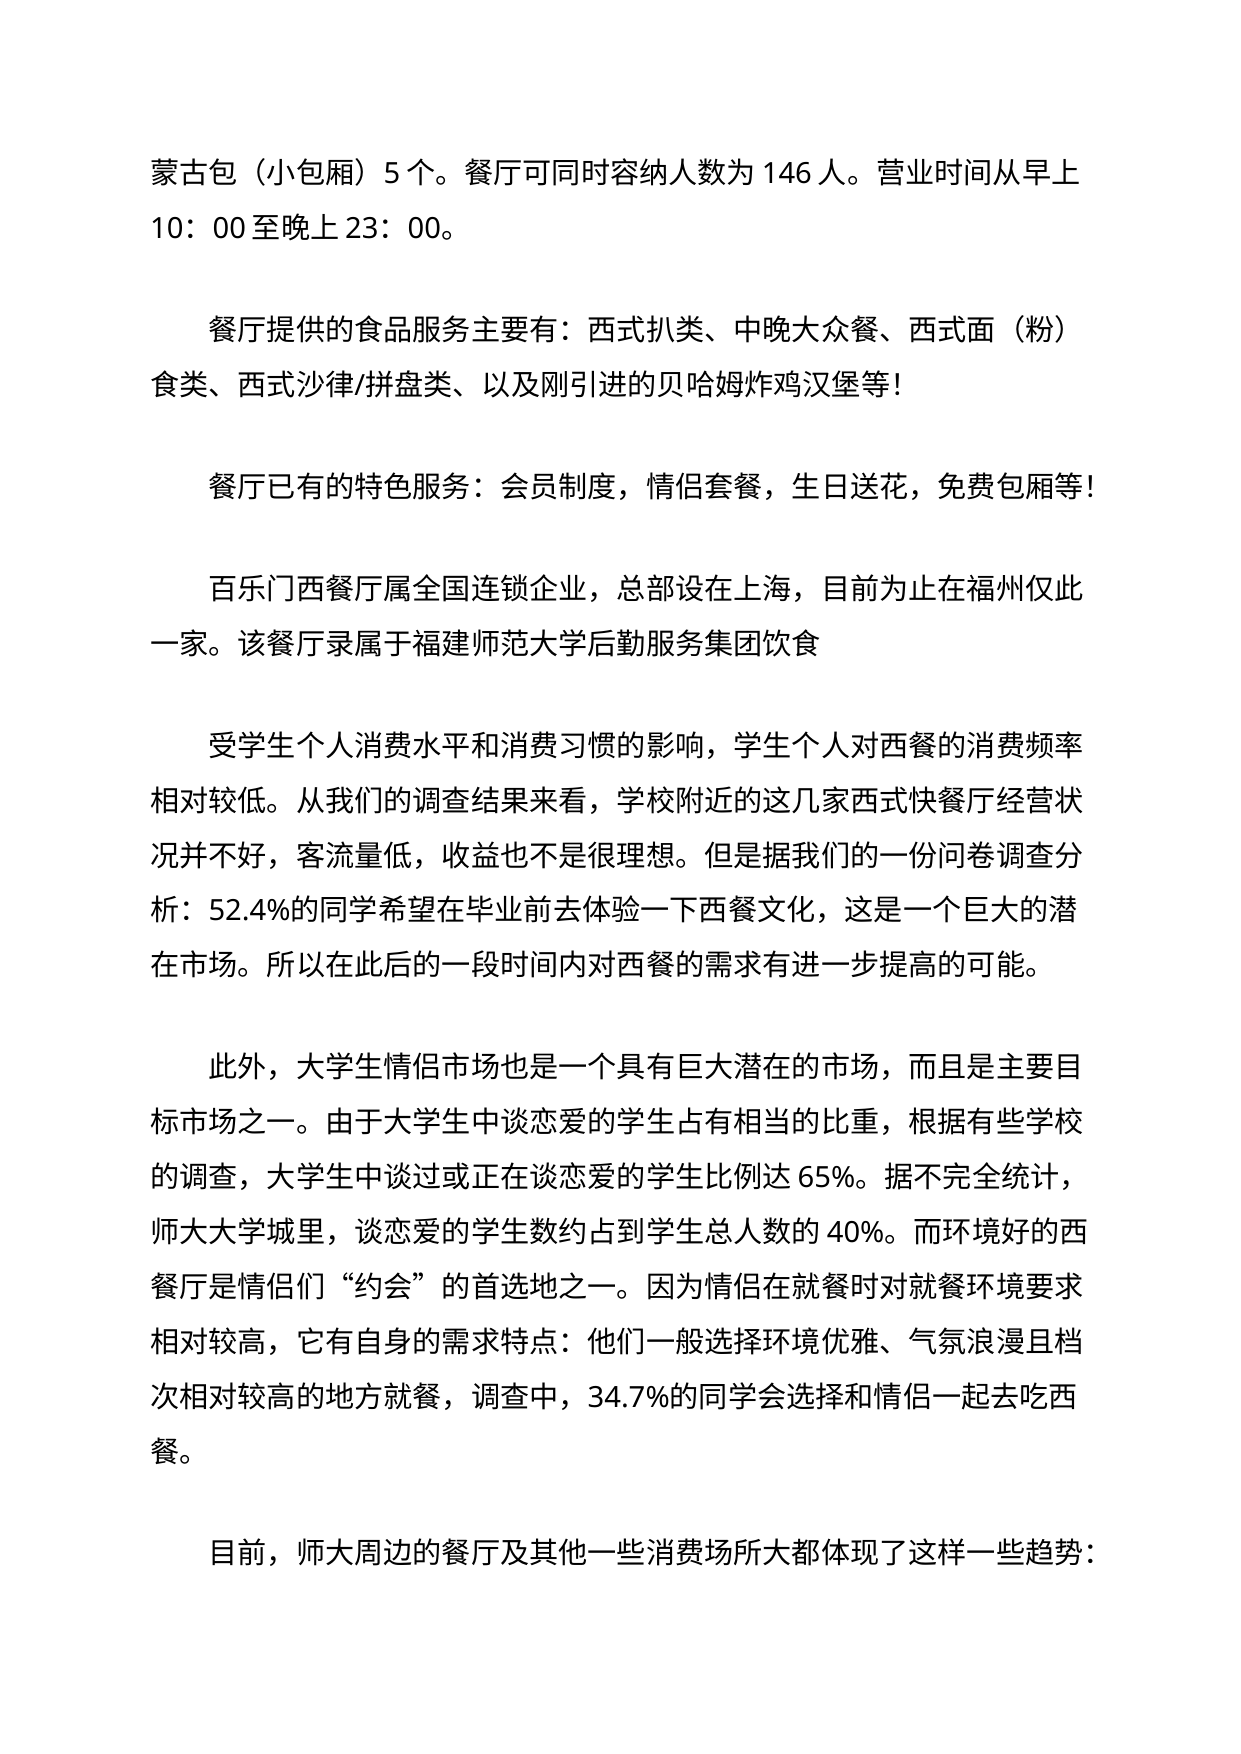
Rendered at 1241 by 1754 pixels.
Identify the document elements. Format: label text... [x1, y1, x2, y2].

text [150, 1530, 1090, 1572]
text 百乐门西餐厅属全国连锁企业，总部设在上海，目前为止在福州仅此一家。该餐厅录属于福建师范大学后勤服务集团饮食 [150, 566, 1090, 663]
text 此外，大学生情侣市场也是一个具有巨大潜在的市场，而且是主要目标市场之一。由于大学生中谈恋爱的学生占有相当的比重，根据有些学校的调查，大学生中谈过或正在谈恋爱的学生比例达65%。据不完全统计，师大大学城里，谈恋爱的学生数约占到学生总人数的40%。而环境好的西餐厅是情侣们“约会”的首选地之一。因为情侣在就餐时对就餐环境要求相对较高，它有自身的需求特点：他们一般选择环境优雅、气氛浪漫且档次相对较高的地方就餐，调查中，34.7%的同学会选择和情侣一起去吃西餐。 [150, 1044, 1090, 1471]
text 餐厅已有的特色服务：会员制度，情侣套餐，生日送花，免费包厢等！ [150, 464, 1090, 506]
text 餐厅提供的食品服务主要有：西式扒类、中晚大众餐、西式面（粉）食类、西式沙律/拼盘类、以及刚引进的贝哈姆炸鸡汉堡等！ [150, 307, 1090, 404]
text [150, 150, 1090, 247]
text 受学生个人消费水平和消费习惯的影响，学生个人对西餐的消费频率相对较低。从我们的调查结果来看，学校附近的这几家西式快餐厅经营状况并不好，客流量低，收益也不是很理想。但是据我们的一份问卷调查分析：52.4%的同学希望在毕业前去体验一下西餐文化，这是一个巨大的潜在市场。所以在此后的一段时间内对西餐的需求有进一步提高的可能。 [150, 722, 1090, 984]
